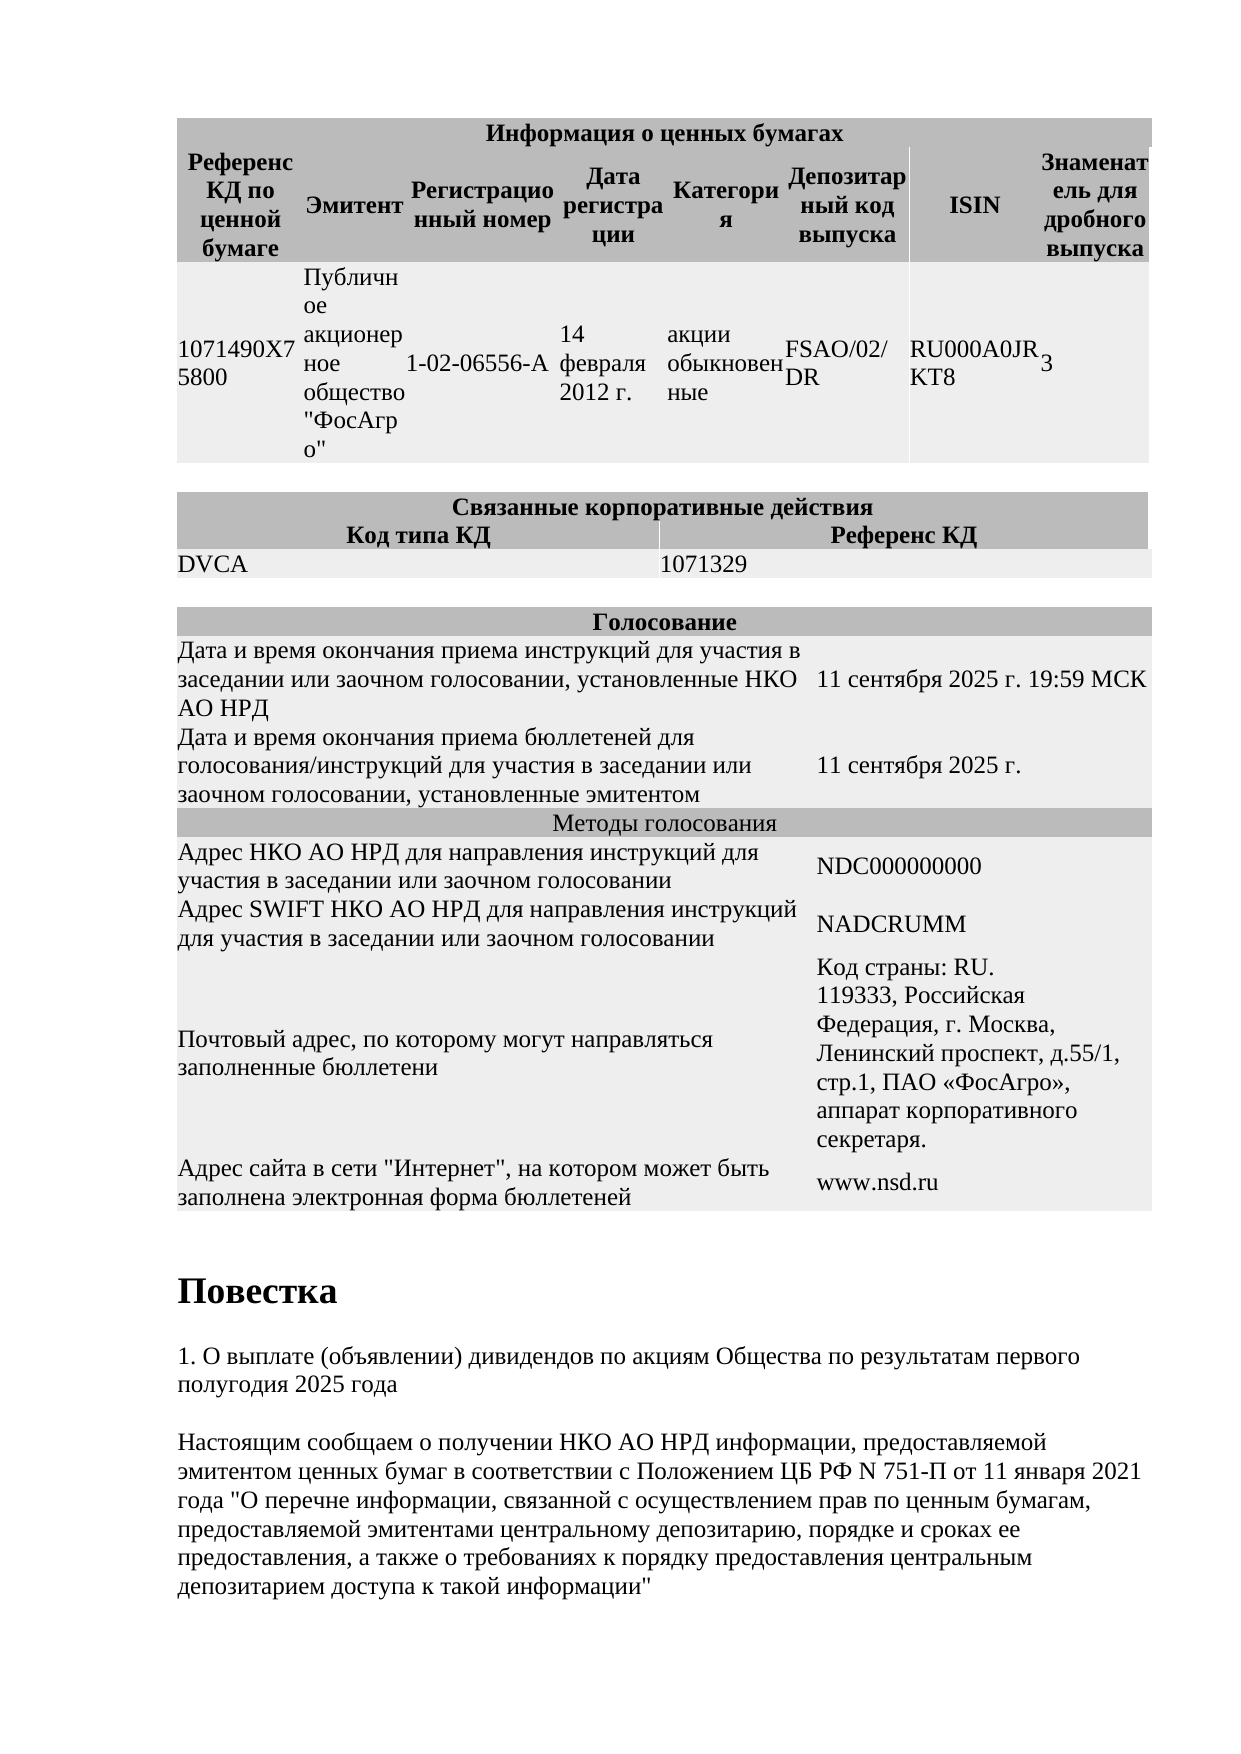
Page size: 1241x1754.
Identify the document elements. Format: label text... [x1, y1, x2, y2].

subtitle Повестка [177, 1268, 1152, 1312]
table_cell Эмитент [303, 147, 406, 262]
table_cell 14 февраля 2012 г. [559, 262, 667, 463]
table_cell [1148, 549, 1152, 578]
table_cell 11 сентября 2025 г. 19:59 МСК [816, 636, 1152, 722]
table_cell 1-02-06556-A [406, 262, 559, 463]
table_cell RU000A0JRKT8 [910, 262, 1040, 463]
table_cell Регистрационный номер [406, 147, 559, 262]
table_cell Дата регистрации [559, 147, 667, 262]
table_cell Категория [667, 147, 785, 262]
table_cell Дата и время окончания приема бюллетеней для голосования/инструкций для участия в заседании или заочном голосовании, установленные эмитентом [177, 722, 816, 808]
table_cell Код страны: RU. 119333, Российская Федерация, г. Москва, Ленинский проспект, д.55/1, стр.1, ПАО «ФосАгро», аппарат корпоративного секретаря. [816, 952, 1152, 1153]
table_cell 3 [1040, 262, 1149, 463]
table_cell Код типа КД [177, 521, 659, 549]
table_header Голосование [177, 607, 1152, 636]
table_cell DVCA [177, 549, 659, 578]
table_cell 1071490X75800 [177, 262, 303, 463]
table_cell Адрес SWIFT НКО АО НРД для направления инструкций для участия в заседании или заочном голосовании [177, 894, 816, 952]
table_cell Методы голосования [177, 808, 1152, 837]
table_cell ISIN [910, 147, 1040, 262]
table_cell NADCRUMM [816, 894, 1152, 952]
table_cell Референс КД [660, 521, 1148, 549]
table_cell Депозитарный код выпуска [785, 147, 909, 262]
text 1. О выплате (объявлении) дивидендов по акциям Общества по результатам первого полугодия 2025 года [177, 1341, 1152, 1398]
table_cell Адрес сайта в сети "Интернет", на котором может быть заполнена электронная форма бюллетеней [177, 1153, 816, 1211]
table_cell NDC000000000 [816, 837, 1152, 894]
table_cell Почтовый адрес, по которому могут направляться заполненные бюллетени [177, 952, 816, 1153]
table_cell 1071329 [660, 549, 1148, 578]
table_header Информация о ценных бумагах [177, 118, 1152, 147]
table_cell www.nsd.ru [816, 1153, 1152, 1211]
table_cell акции обыкновенные [667, 262, 785, 463]
table_cell Референс КД по ценной бумаге [177, 147, 303, 262]
table_cell Адрес НКО АО НРД для направления инструкций для участия в заседании или заочном голосовании [177, 837, 816, 894]
table_cell Знаменатель для дробного выпуска [1040, 147, 1149, 262]
text Настоящим сообщаем о получении НКО АО НРД информации, предоставляемой эмитентом ценных бумаг в соответствии с Положением ЦБ РФ N 751-П от 11 января 2021 года "О перечне информации, связанной с осуществлением прав по ценным бумагам, предоставляемой эмитентами центральному депозитарию, порядке и сроках ее предоставления, а также о требованиях к порядку предоставления центральным депозитарием доступа к такой информации" [177, 1427, 1152, 1600]
table_cell 11 сентября 2025 г. [816, 722, 1152, 808]
table_cell FSAO/02/DR [785, 262, 909, 463]
table_cell Дата и время окончания приема инструкций для участия в заседании или заочном голосовании, установленные НКО АО НРД [177, 636, 816, 722]
table_cell Публичное акционерное общество "ФосАгро" [303, 262, 406, 463]
table_header Связанные корпоративные действия [177, 492, 1148, 521]
